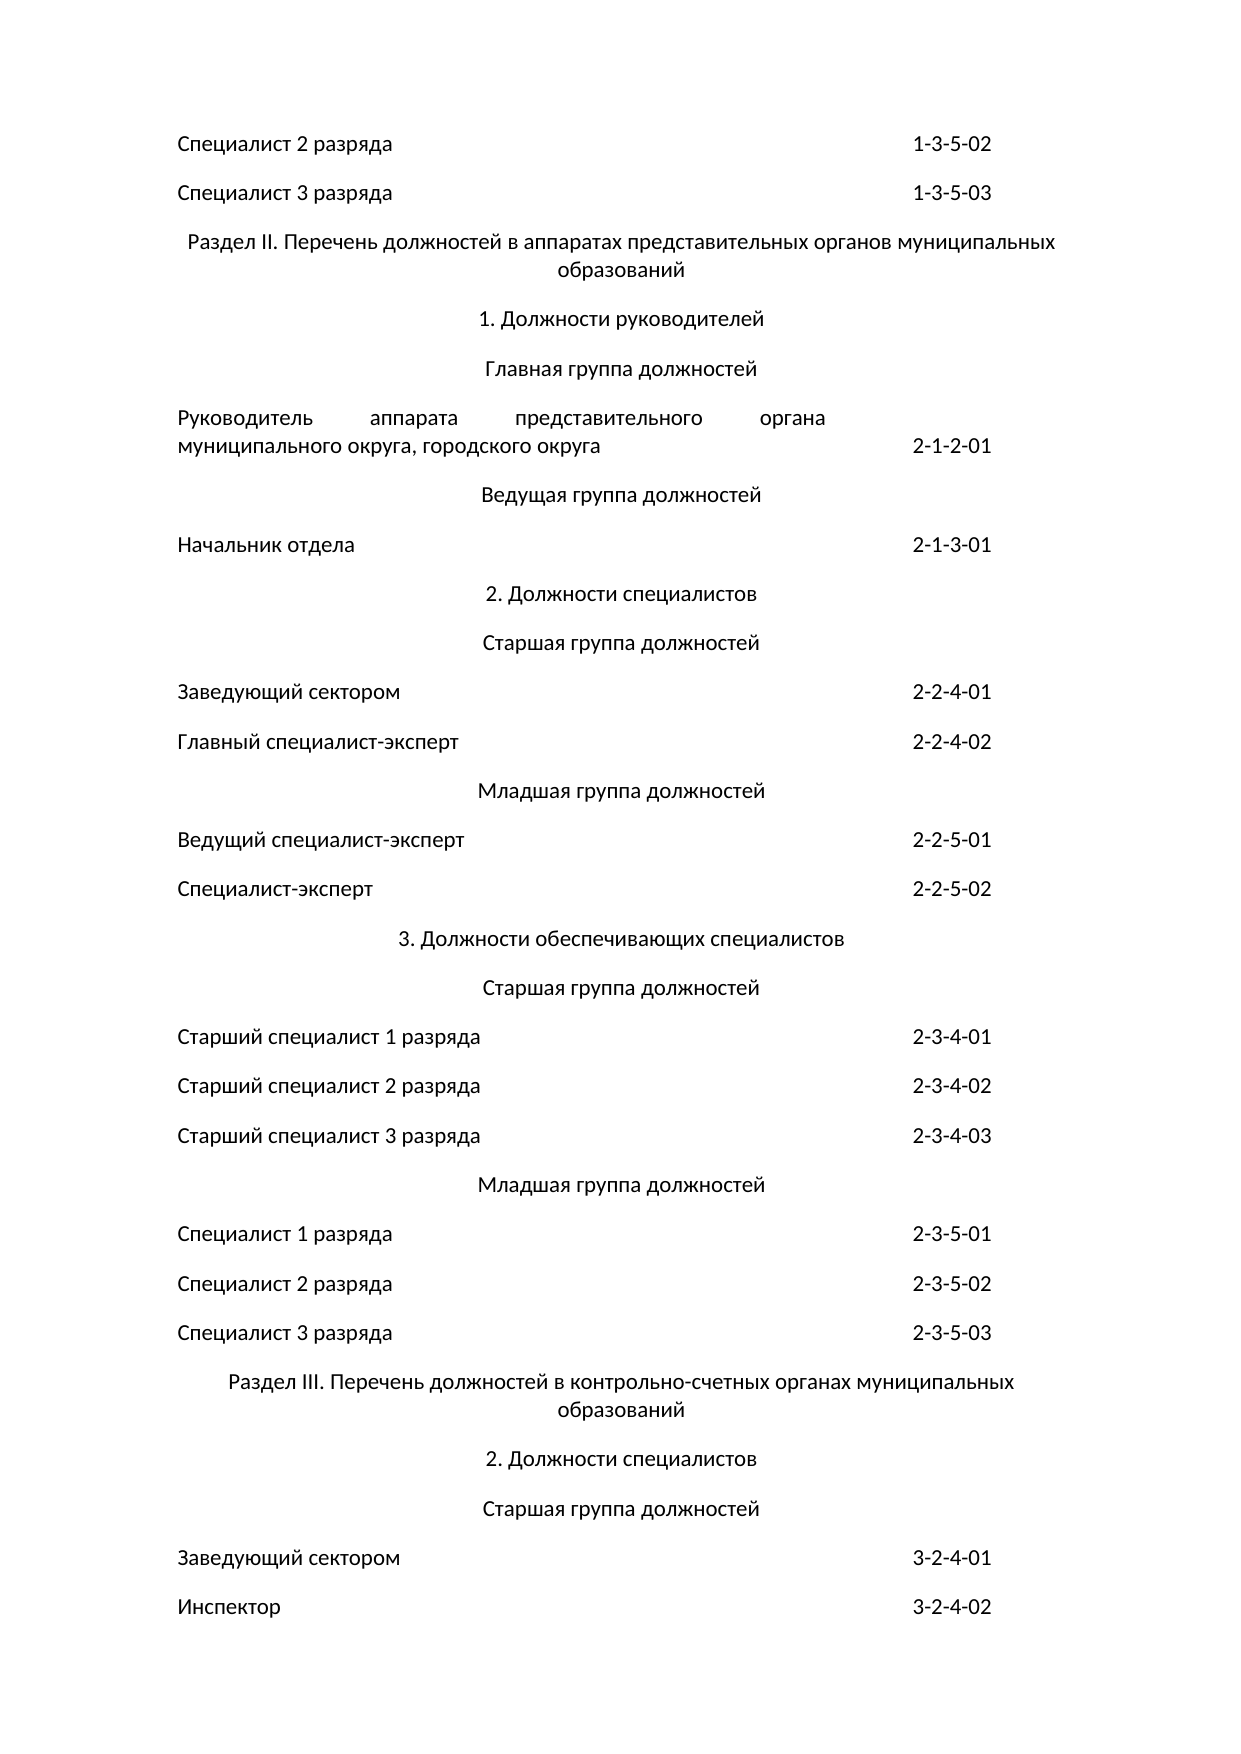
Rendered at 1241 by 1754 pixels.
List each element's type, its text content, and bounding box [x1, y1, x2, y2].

table_cell Раздел II. Перечень должностей в аппаратах представительных органов муниципальных образований [171, 217, 1072, 294]
table_cell Специалист-эксперт [171, 864, 832, 913]
table_cell Ведущий специалист-эксперт [171, 815, 832, 864]
table_cell 2-3-5-02 [832, 1258, 1072, 1307]
table_cell 3-2-4-01 [832, 1533, 1072, 1582]
table_cell Ведущая группа должностей [171, 470, 1072, 519]
table_cell Заведующий сектором [171, 1533, 832, 1582]
table_cell Специалист 2 разряда [171, 118, 832, 167]
table_cell 2-3-4-02 [832, 1061, 1072, 1110]
table_cell 2-2-5-02 [832, 864, 1072, 913]
table_cell 2-2-4-02 [832, 716, 1072, 765]
table_cell 1-3-5-02 [832, 118, 1072, 167]
table_cell Раздел III. Перечень должностей в контрольно-счетных органах муниципальных образований [171, 1357, 1072, 1434]
table_cell Старший специалист 3 разряда [171, 1110, 832, 1159]
table_cell Инспектор [171, 1582, 832, 1631]
table_cell Младшая группа должностей [171, 1160, 1072, 1209]
table_cell 2-3-4-01 [832, 1012, 1072, 1061]
table_cell Начальник отдела [171, 519, 832, 568]
table_cell Старший специалист 2 разряда [171, 1061, 832, 1110]
table_cell Специалист 3 разряда [171, 1308, 832, 1357]
table_cell 1-3-5-03 [832, 168, 1072, 217]
table_cell 2. Должности специалистов [171, 1434, 1072, 1483]
table_cell Старший специалист 1 разряда [171, 1012, 832, 1061]
table_cell 2-1-3-01 [832, 519, 1072, 568]
table_cell 2-3-5-01 [832, 1209, 1072, 1258]
table_cell Специалист 3 разряда [171, 168, 832, 217]
table_cell 2. Должности специалистов [171, 568, 1072, 618]
table_cell 2-2-4-01 [832, 667, 1072, 716]
table_cell Старшая группа должностей [171, 618, 1072, 667]
table_cell 1. Должности руководителей [171, 294, 1072, 343]
table_cell Заведующий сектором [171, 667, 832, 716]
table_cell 2-3-4-03 [832, 1110, 1072, 1159]
table_cell Старшая группа должностей [171, 1483, 1072, 1532]
table_cell 3. Должности обеспечивающих специалистов [171, 913, 1072, 962]
table_cell Специалист 1 разряда [171, 1209, 832, 1258]
table_cell Главная группа должностей [171, 343, 1072, 392]
table_cell Главный специалист-эксперт [171, 716, 832, 765]
table_cell 2-3-5-03 [832, 1308, 1072, 1357]
table_cell Старшая группа должностей [171, 963, 1072, 1012]
table_cell Специалист 2 разряда [171, 1258, 832, 1307]
table_cell Руководитель аппарата представительного органа муниципального округа, городского округа [171, 393, 832, 470]
table_cell 3-2-4-02 [832, 1582, 1072, 1631]
table_cell 2-1-2-01 [832, 393, 1072, 470]
table_cell 2-2-5-01 [832, 815, 1072, 864]
table_cell Младшая группа должностей [171, 765, 1072, 815]
